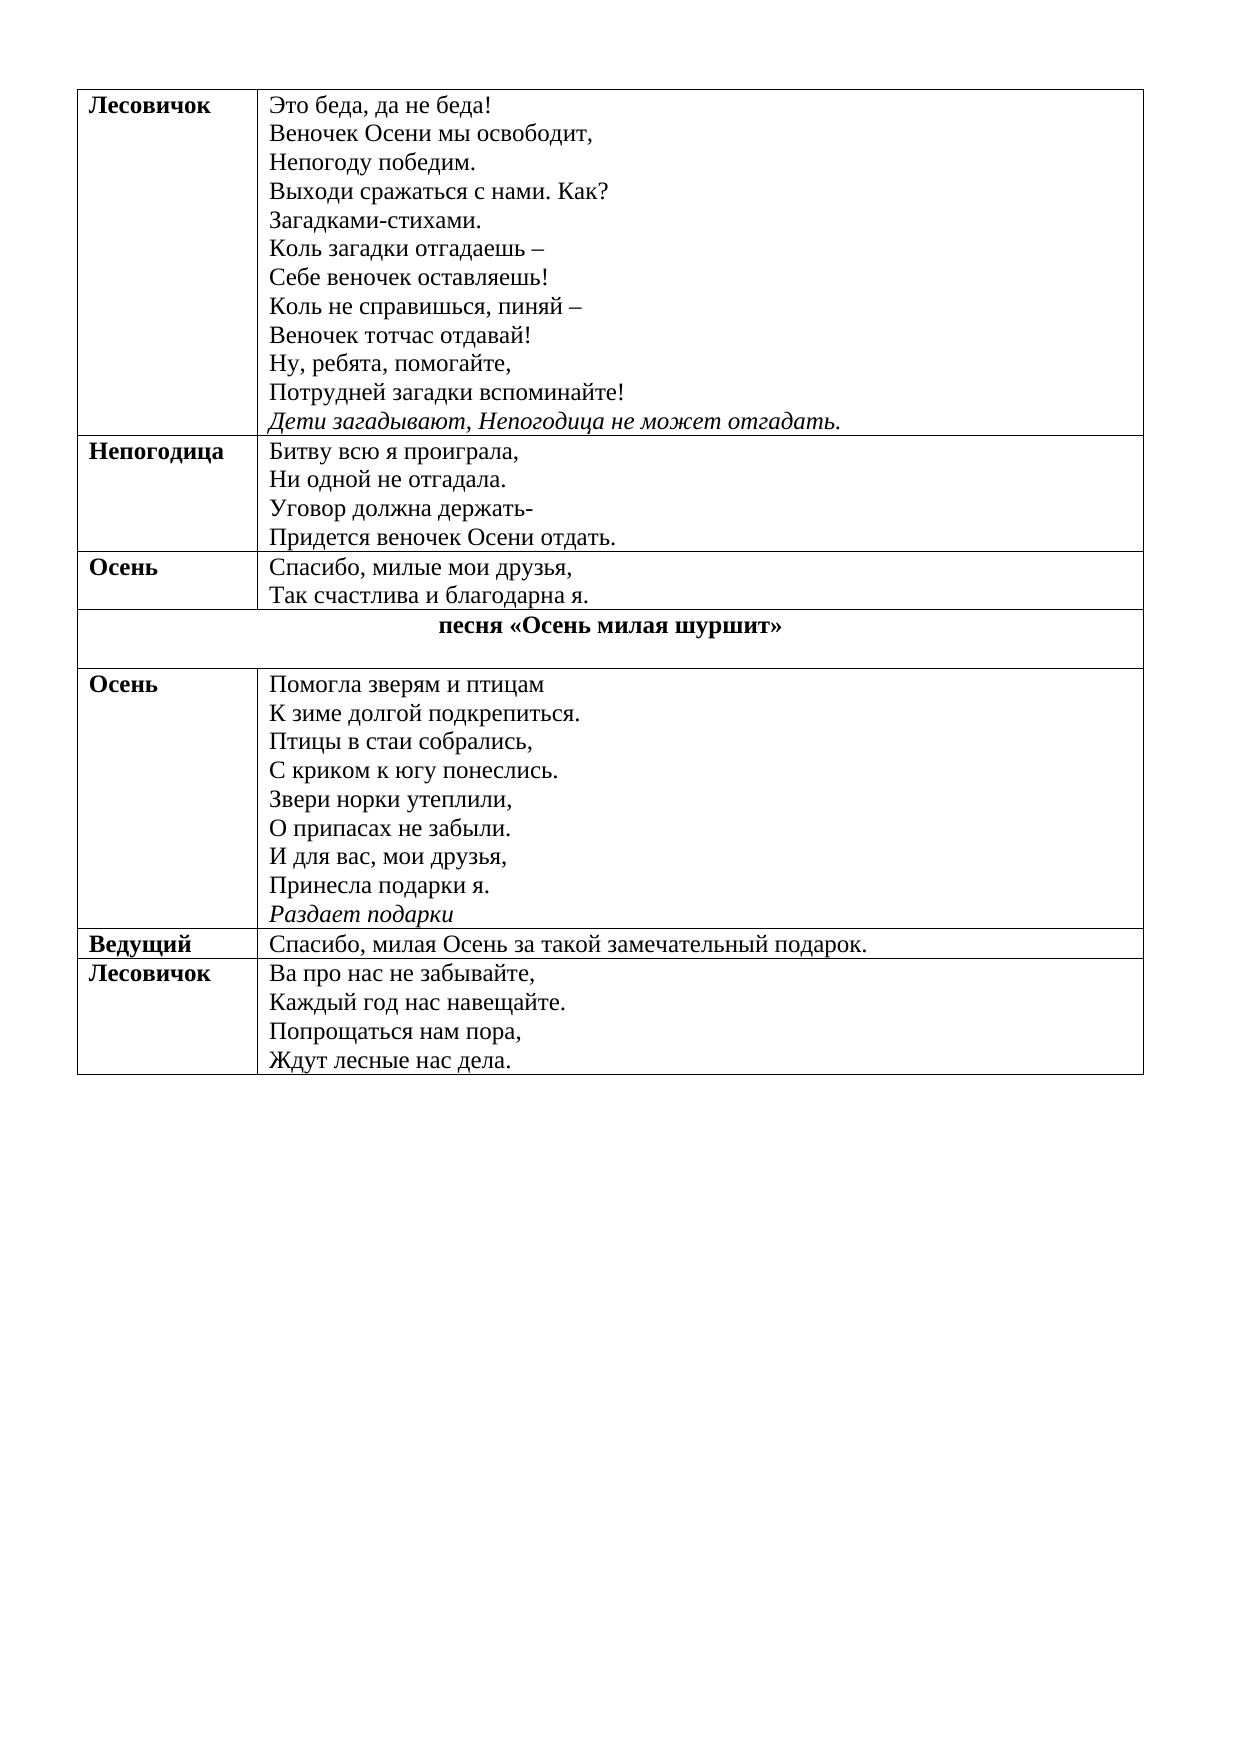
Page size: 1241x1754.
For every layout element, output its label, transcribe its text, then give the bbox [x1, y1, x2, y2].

table_cell Ведущий [78, 929, 257, 957]
table_cell Осень [78, 669, 257, 928]
table_cell Лесовичок [78, 959, 257, 1073]
table_cell Это беда, да не беда! Веночек Осени мы освободит, Непогоду победим. Выходи сражаться с нами. Как? Загадками-стихами. Коль загадки отгадаешь – Себе веночек оставляешь! Коль не справишься, пиняй – Веночек тотчас отдавай! Ну, ребята, помогайте, Потрудней загадки вспоминайте! Дети загадывают, Непогодица не может отгадать. [258, 90, 1143, 435]
table_cell Лесовичок [78, 90, 257, 435]
table_cell песня «Осень милая шуршит» [78, 610, 1143, 668]
table_cell Спасибо, милые мои друзья, Так счастлива и благодарна я. [258, 552, 1143, 609]
table_cell Помогла зверям и птицам К зиме долгой подкрепиться. Птицы в стаи собрались, С криком к югу понеслись. Звери норки утеплили, О припасах не забыли. И для вас, мои друзья, Принесла подарки я. Раздает подарки [258, 669, 1143, 928]
table_cell Непогодица [78, 436, 257, 551]
table_cell Спасибо, милая Осень за такой замечательный подарок. [258, 929, 1143, 957]
table_cell Битву всю я проиграла, Ни одной не отгадала. Уговор должна держать- Придется веночек Осени отдать. [258, 436, 1143, 551]
table_cell Осень [78, 552, 257, 609]
table_cell Ва про нас не забывайте, Каждый год нас навещайте. Попрощаться нам пора, Ждут лесные нас дела. [258, 959, 1143, 1073]
